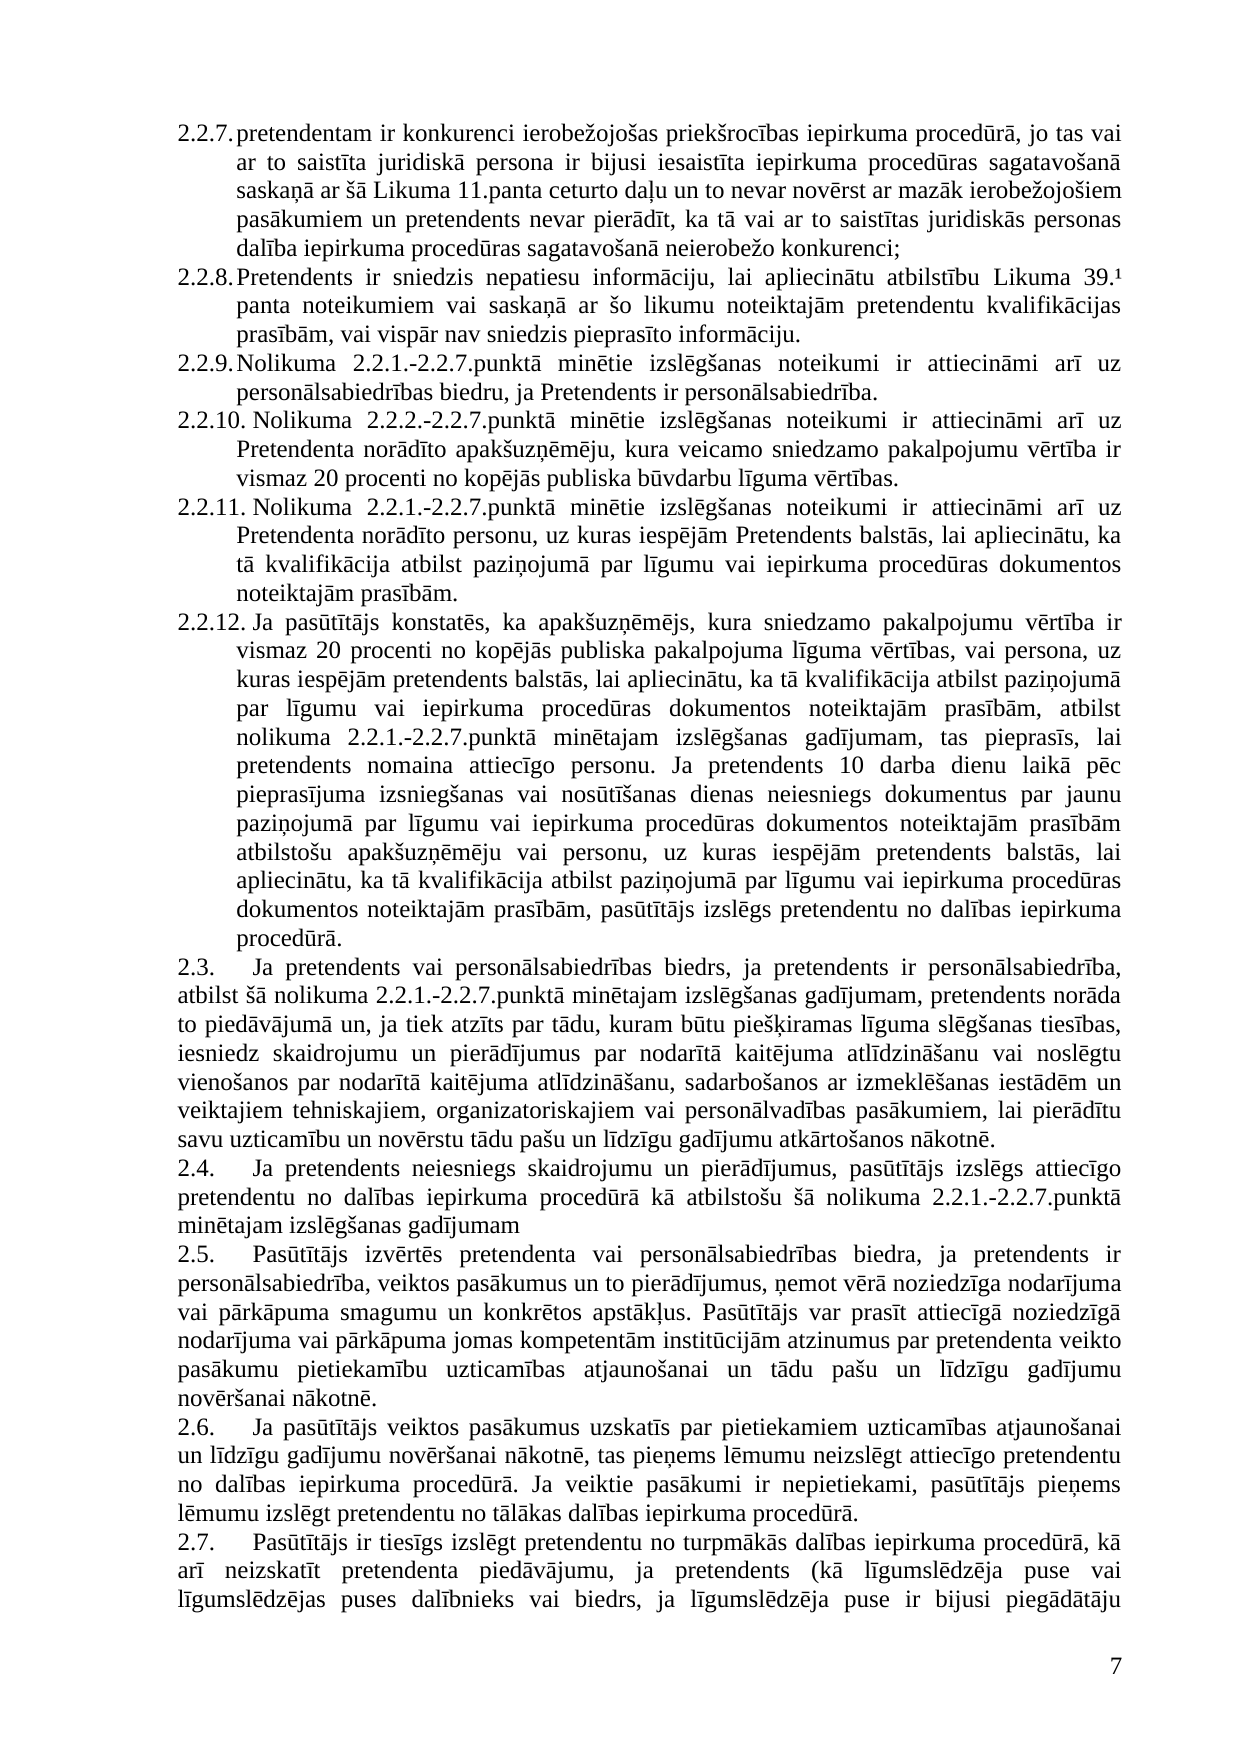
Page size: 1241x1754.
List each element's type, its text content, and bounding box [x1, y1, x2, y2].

list Pretendents ir sniedzis nepatiesu informāciju, lai apliecinātu atbilstību Likuma 39.¹ panta noteikumiem vai saskaņā ar šo likumu noteiktajām pretendentu kvalifikācijas prasībām, vai vispār nav sniedzis pieprasīto informāciju. [177, 262, 1122, 348]
list Ja pasūtītājs konstatēs, ka apakšuzņēmējs, kura sniedzamo pakalpojumu vērtība ir vismaz 20 procenti no kopējās publiska pakalpojuma līguma vērtības, vai persona, uz kuras iespējām pretendents balstās, lai apliecinātu, ka tā kvalifikācija atbilst paziņojumā par līgumu vai iepirkuma procedūras dokumentos noteiktajām prasībām, atbilst nolikuma 2.2.1.-2.2.7.punktā minētajam izslēgšanas gadījumam, tas pieprasīs, lai pretendents nomaina attiecīgo personu. Ja pretendents 10 darba dienu laikā pēc pieprasījuma izsniegšanas vai nosūtīšanas dienas neiesniegs dokumentus par jaunu paziņojumā par līgumu vai iepirkuma procedūras dokumentos noteiktajām prasībām atbilstošu apakšuzņēmēju vai personu, uz kuras iespējām pretendents balstās, lai apliecinātu, ka tā kvalifikācija atbilst paziņojumā par līgumu vai iepirkuma procedūras dokumentos noteiktajām prasībām, pasūtītājs izslēgs pretendentu no dalības iepirkuma procedūrā. [177, 607, 1122, 952]
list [177, 1527, 1122, 1613]
list Ja pretendents neiesniegs skaidrojumu un pierādījumus, pasūtītājs izslēgs attiecīgo pretendentu no dalības iepirkuma procedūrā kā atbilstošu šā nolikuma 2.2.1.-2.2.7.punktā minētajam izslēgšanas gadījumam [177, 1153, 1122, 1239]
list pretendentam ir konkurenci ierobežojošas priekšrocības iepirkuma procedūrā, jo tas vai ar to saistīta juridiskā persona ir bijusi iesaistīta iepirkuma procedūras sagatavošanā saskaņā ar šā Likuma 11.panta ceturto daļu un to nevar novērst ar mazāk ierobežojošiem pasākumiem un pretendents nevar pierādīt, ka tā vai ar to saistītas juridiskās personas dalība iepirkuma procedūras sagatavošanā neierobežo konkurenci; [177, 118, 1122, 262]
list Ja pasūtītājs veiktos pasākumus uzskatīs par pietiekamiem uzticamības atjaunošanai un līdzīgu gadījumu novēršanai nākotnē, tas pieņems lēmumu neizslēgt attiecīgo pretendentu no dalības iepirkuma procedūrā. Ja veiktie pasākumi ir nepietiekami, pasūtītājs pieņems lēmumu izslēgt pretendentu no tālākas dalības iepirkuma procedūrā. [177, 1412, 1122, 1527]
list Nolikuma 2.2.1.-2.2.7.punktā minētie izslēgšanas noteikumi ir attiecināmi arī uz Pretendenta norādīto personu, uz kuras iespējām Pretendents balstās, lai apliecinātu, ka tā kvalifikācija atbilst paziņojumā par līgumu vai iepirkuma procedūras dokumentos noteiktajām prasībām. [177, 492, 1122, 607]
list Nolikuma 2.2.1.-2.2.7.punktā minētie izslēgšanas noteikumi ir attiecināmi arī uz personālsabiedrības biedru, ja Pretendents ir personālsabiedrība. [177, 348, 1122, 406]
list Pasūtītājs izvērtēs pretendenta vai personālsabiedrības biedra, ja pretendents ir personālsabiedrība, veiktos pasākumus un to pierādījumus, ņemot vērā noziedzīga nodarījuma vai pārkāpuma smagumu un konkrētos apstākļus. Pasūtītājs var prasīt attiecīgā noziedzīgā nodarījuma vai pārkāpuma jomas kompetentām institūcijām atzinumus par pretendenta veikto pasākumu pietiekamību uzticamības atjaunošanai un tādu pašu un līdzīgu gadījumu novēršanai nākotnē. [177, 1239, 1122, 1412]
list Ja pretendents vai personālsabiedrības biedrs, ja pretendents ir personālsabiedrība, atbilst šā nolikuma 2.2.1.-2.2.7.punktā minētajam izslēgšanas gadījumam, pretendents norāda to piedāvājumā un, ja tiek atzīts par tādu, kuram būtu piešķiramas līguma slēgšanas tiesības, iesniedz skaidrojumu un pierādījumus par nodarītā kaitējuma atlīdzināšanu vai noslēgtu vienošanos par nodarītā kaitējuma atlīdzināšanu, sadarbošanos ar izmeklēšanas iestādēm un veiktajiem tehniskajiem, organizatoriskajiem vai personālvadības pasākumiem, lai pierādītu savu uzticamību un novērstu tādu pašu un līdzīgu gadījumu atkārtošanos nākotnē. [177, 952, 1122, 1153]
list Nolikuma 2.2.2.-2.2.7.punktā minētie izslēgšanas noteikumi ir attiecināmi arī uz Pretendenta norādīto apakšuzņēmēju, kura veicamo sniedzamo pakalpojumu vērtība ir vismaz 20 procenti no kopējās publiska būvdarbu līguma vērtības. [177, 406, 1122, 492]
